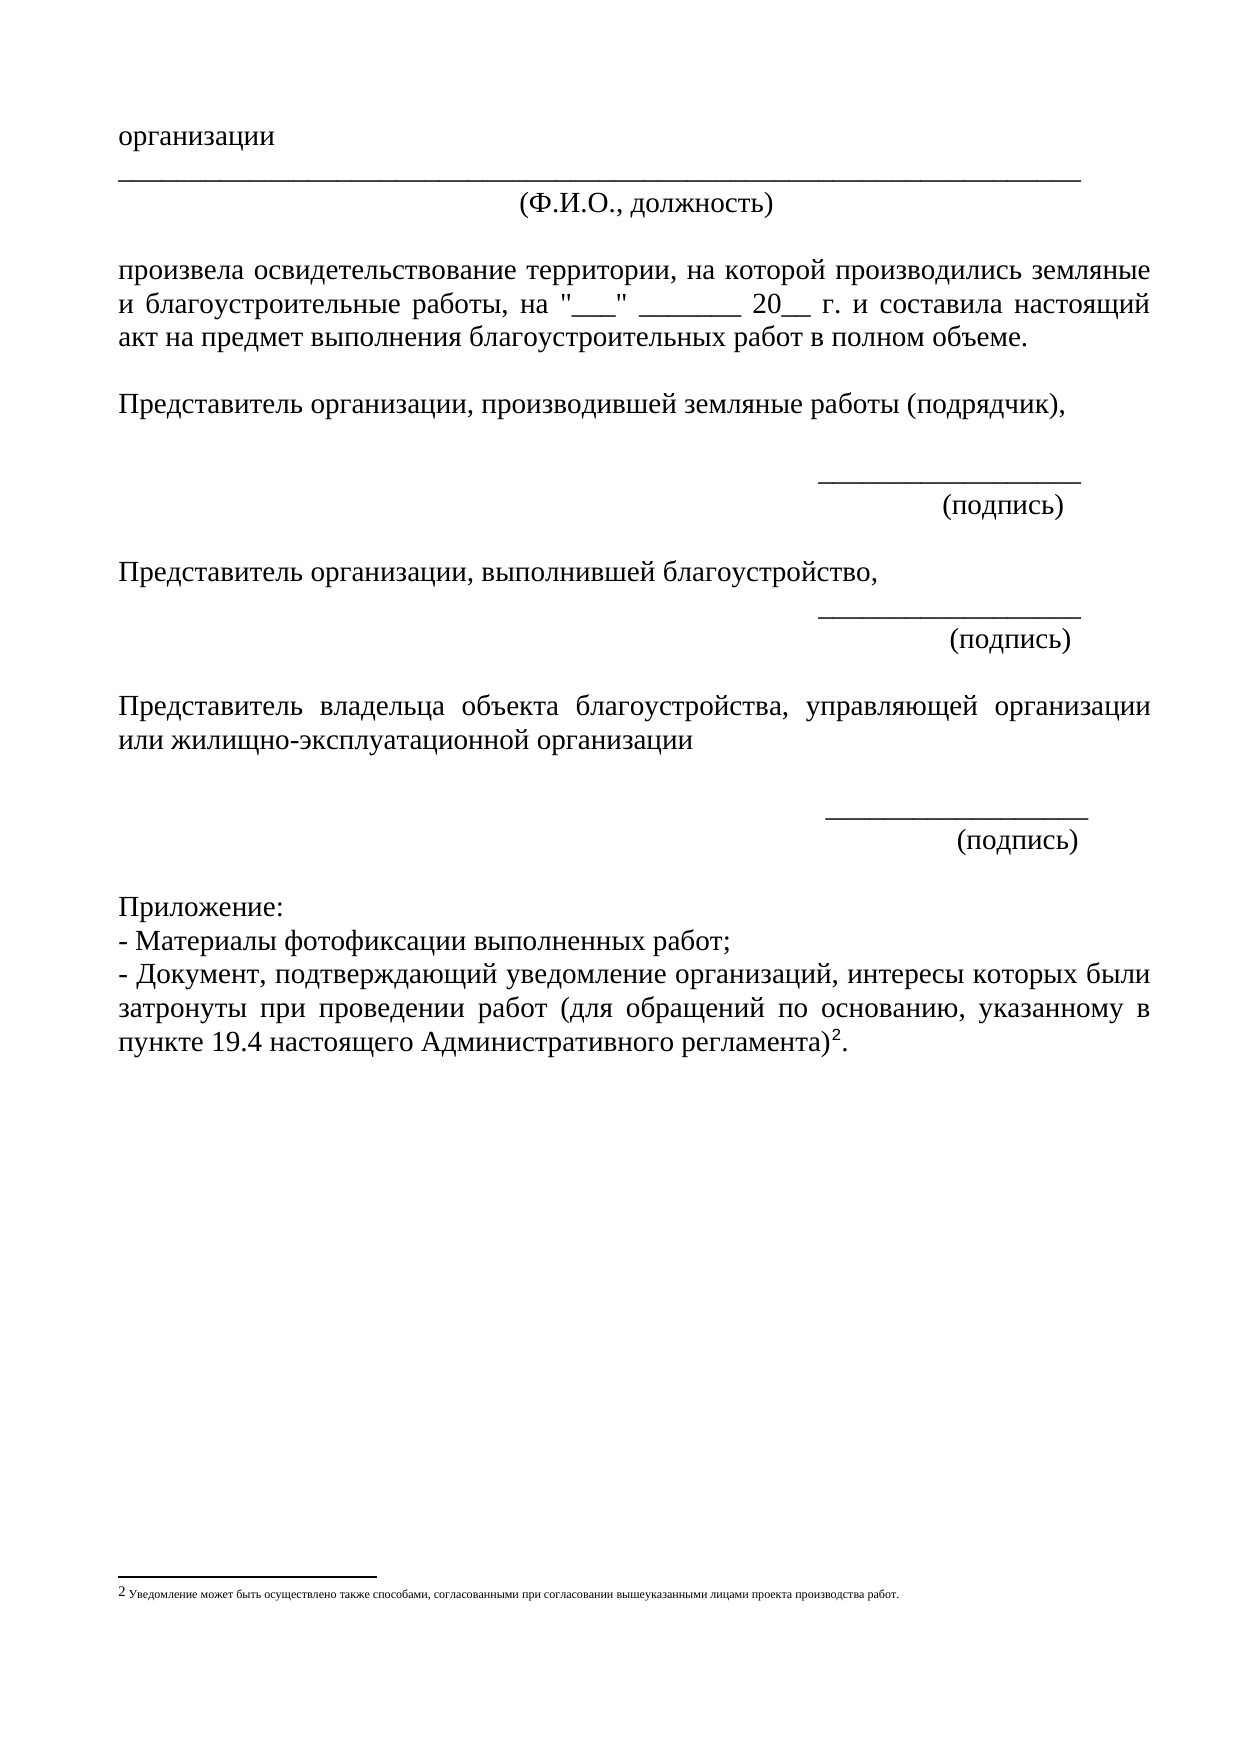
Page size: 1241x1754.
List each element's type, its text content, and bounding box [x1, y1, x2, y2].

text (Ф.И.О., должность) [118, 185, 1152, 219]
text Представитель владельца объекта благоустройства, управляющей организации или жилищно-эксплуатационной организации [118, 688, 1152, 755]
text Представитель организации, производившей земляные работы (подрядчик), [118, 386, 1152, 420]
text (подпись) [118, 621, 1152, 655]
text - Материалы фотофиксации выполненных работ; [118, 923, 1152, 957]
text произвела освидетельствование территории, на которой производились земляные и благоустроительные работы, на "___" _______ 20__ г. и составила настоящий акт на предмет выполнения благоустроительных работ в полном объеме. [118, 252, 1152, 353]
text __________________ [118, 588, 1152, 621]
text __________________ [118, 789, 1152, 822]
text (подпись) [118, 822, 1152, 856]
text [118, 118, 1152, 185]
text Представитель организации, выполнившей благоустройство, [118, 554, 1152, 588]
text __________________ [118, 453, 1152, 487]
text Приложение: [118, 889, 1152, 923]
text - Документ, подтверждающий уведомление организаций, интересы которых были затронуты при проведении работ (для обращений по основанию, указанному в пункте 19.4 настоящего Административного регламента). [118, 957, 1152, 1060]
text (подпись) [118, 487, 1152, 521]
